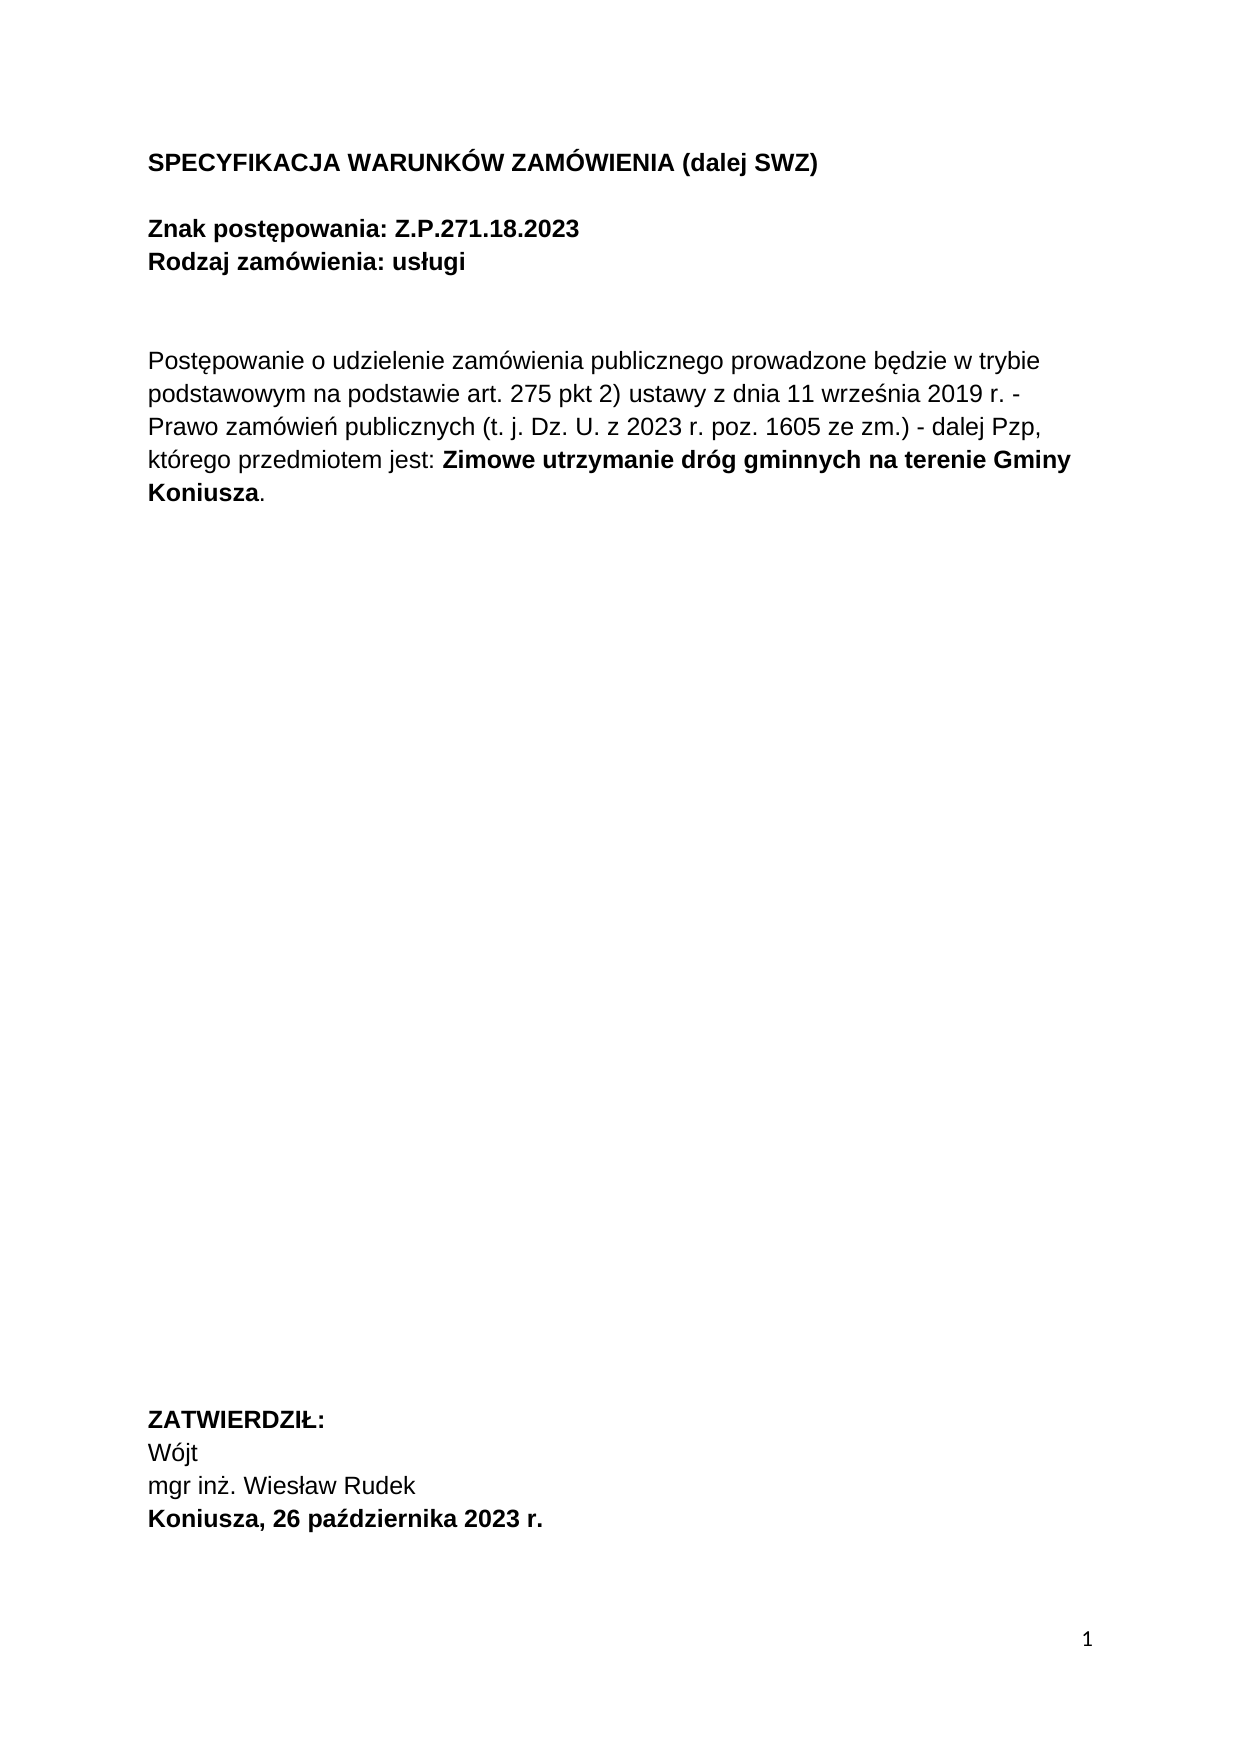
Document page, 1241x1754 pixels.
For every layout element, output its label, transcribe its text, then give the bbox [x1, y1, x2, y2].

text Znak postępowania: Z.P.271.18.2023 [148, 214, 1093, 242]
text SPECYFIKACJA WARUNKÓW ZAMÓWIENIA (dalej SWZ) [148, 148, 1093, 176]
text Rodzaj zamówienia: usługi [148, 247, 1093, 275]
text mgr inż. Wiesław Rudek [148, 1471, 1093, 1500]
text Postępowanie o udzielenie zamówienia publicznego prowadzone będzie w trybie podstawowym na podstawie art. 275 pkt 2) ustawy z dnia 11 września 2019 r. - Prawo zamówień publicznych (t. j. Dz. U. z 2023 r. poz. 1605 ze zm.) - dalej Pzp, którego przedmiotem jest: Zimowe utrzymanie dróg gminnych na terenie Gminy Koniusza. [148, 346, 1093, 507]
text Wójt [148, 1438, 1093, 1467]
text ZATWIERDZIŁ: [148, 1405, 1093, 1434]
text Koniusza, 26 października 2023 r. [148, 1504, 1093, 1533]
